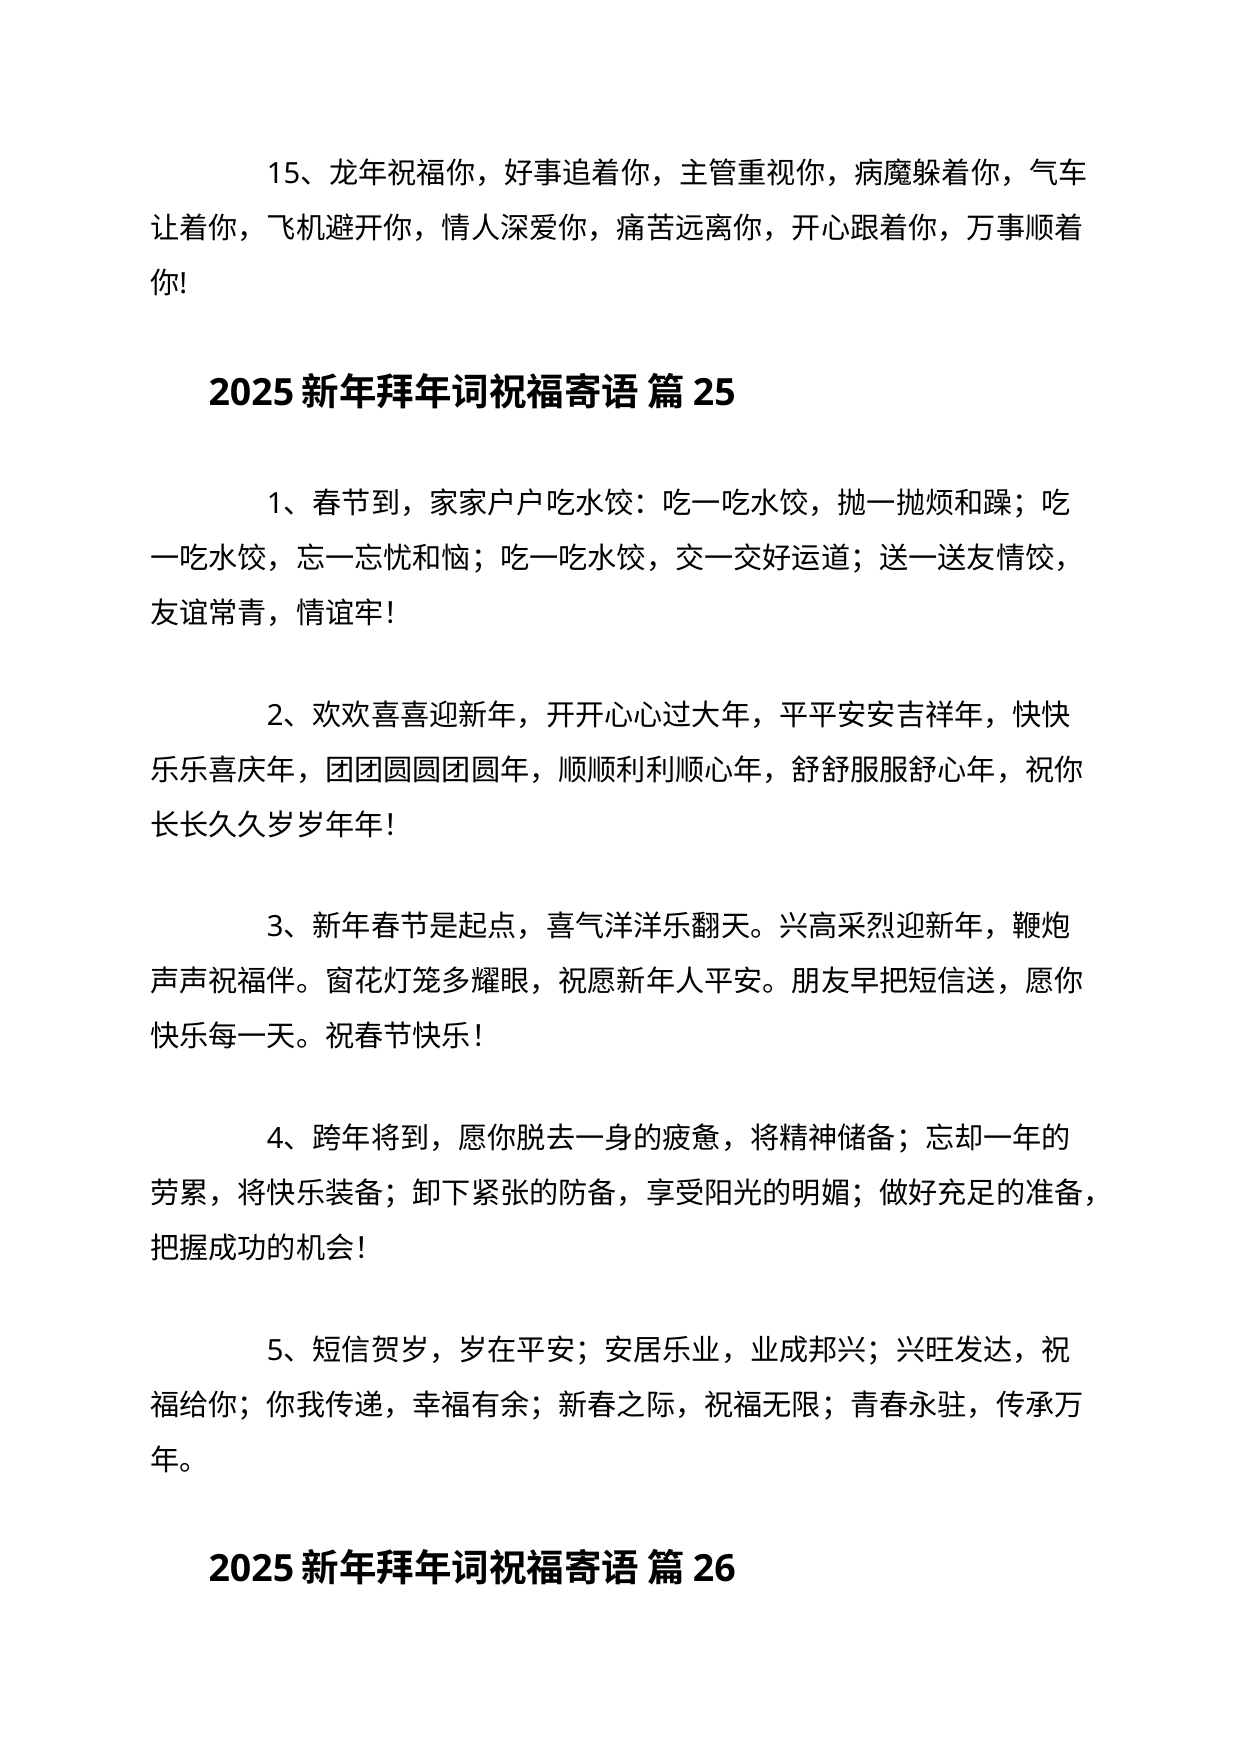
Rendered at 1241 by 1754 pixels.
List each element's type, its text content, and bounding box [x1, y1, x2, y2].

text 2、欢欢喜喜迎新年，开开心心过大年，平平安安吉祥年，快快乐乐喜庆年，团团圆圆团圆年，顺顺利利顺心年，舒舒服服舒心年，祝你长长久久岁岁年年！ [150, 691, 1090, 843]
text 2025新年拜年词祝福寄语 篇25 [150, 362, 1090, 416]
text 15、龙年祝福你，好事追着你，主管重视你，病魔躲着你，气车让着你，飞机避开你，情人深爱你，痛苦远离你，开心跟着你，万事顺着你! [150, 150, 1090, 302]
text 3、新年春节是起点，喜气洋洋乐翻天。兴高采烈迎新年，鞭炮声声祝福伴。窗花灯笼多耀眼，祝愿新年人平安。朋友早把短信送，愿你快乐每一天。祝春节快乐！ [150, 903, 1090, 1055]
text 5、短信贺岁，岁在平安；安居乐业，业成邦兴；兴旺发达，祝福给你；你我传递，幸福有余；新春之际，祝福无限；青春永驻，传承万年。 [150, 1326, 1090, 1478]
text 2025新年拜年词祝福寄语 篇26 [150, 1538, 1090, 1592]
text 4、跨年将到，愿你脱去一身的疲惫，将精神储备；忘却一年的劳累，将快乐装备；卸下紧张的防备，享受阳光的明媚；做好充足的准备，把握成功的机会！ [150, 1114, 1090, 1267]
text 1、春节到，家家户户吃水饺：吃一吃水饺，抛一抛烦和躁；吃一吃水饺，忘一忘忧和恼；吃一吃水饺，交一交好运道；送一送友情饺，友谊常青，情谊牢！ [150, 479, 1090, 632]
